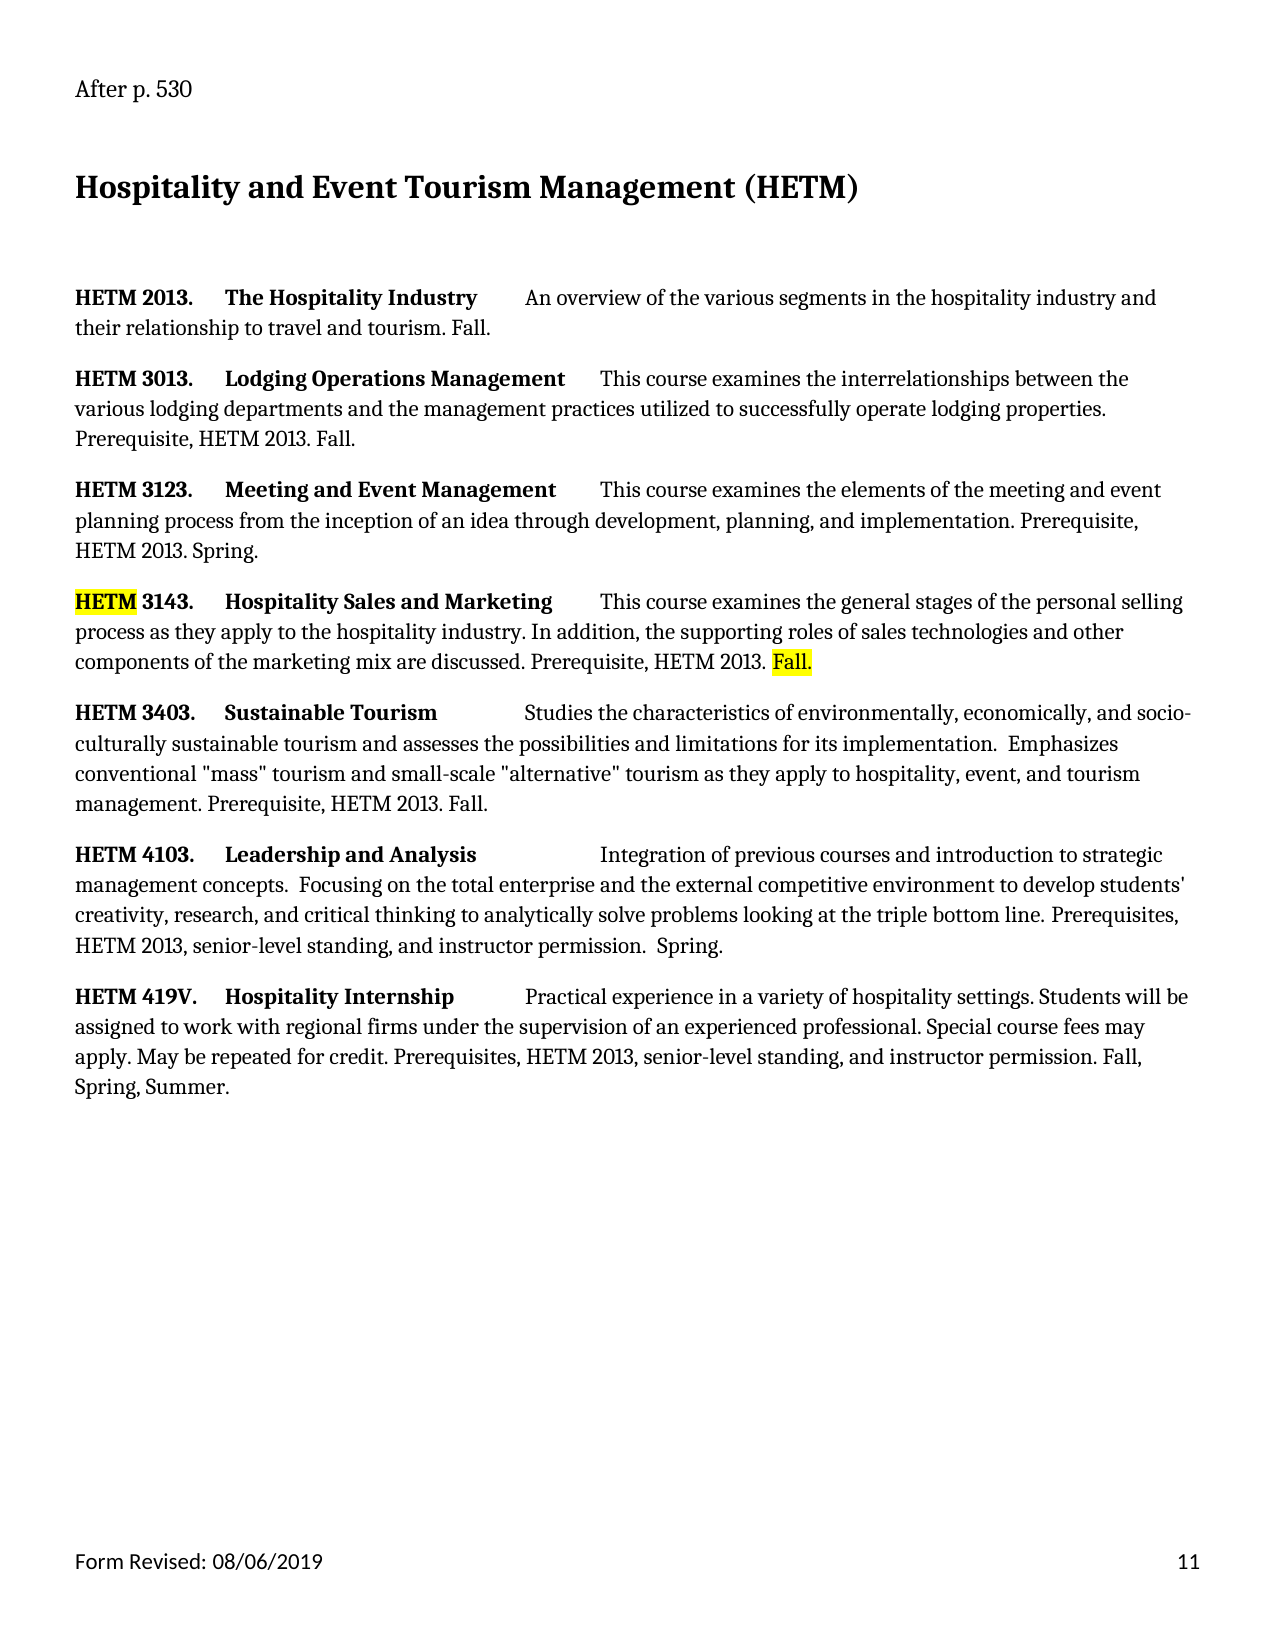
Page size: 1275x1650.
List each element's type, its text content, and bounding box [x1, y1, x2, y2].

text HETM 3403. Sustainable Tourism Studies the characteristics of environmentally, economically, and socio-culturally sustainable tourism and assesses the possibilities and limitations for its implementation. Emphasizes conventional "mass" tourism and small-scale "alternative" tourism as they apply to hospitality, event, and tourism management. Prerequisite, HETM 2013. Fall. [75, 700, 1200, 817]
text HETM 419V. Hospitality Internship Practical experience in a variety of hospitality settings. Students will be assigned to work with regional firms under the supervision of an experienced professional. Special course fees may apply. May be repeated for credit. Prerequisites, HETM 2013, senior-level standing, and instructor permission. Fall, Spring, Summer. [75, 983, 1200, 1101]
text HETM 4103. Leadership and Analysis Integration of previous courses and introduction to strategic management concepts. Focusing on the total enterprise and the external competitive environment to develop students' creativity, research, and critical thinking to analytically solve problems looking at the triple bottom line. Prerequisites, HETM 2013, senior-level standing, and instructor permission. Spring. [75, 842, 1200, 959]
text Hospitality and Event Tourism Management (HETM) [75, 169, 1200, 207]
text HETM 2013. The Hospitality Industry An overview of the various segments in the hospitality industry and their relationship to travel and tourism. Fall. [75, 284, 1200, 341]
text HETM 3013. Lodging Operations Management This course examines the interrelationships between the various lodging departments and the management practices utilized to successfully operate lodging properties. Prerequisite, HETM 2013. Fall. [75, 366, 1200, 453]
text HETM 3123. Meeting and Event Management This course examines the elements of the meeting and event planning process from the inception of an idea through development, planning, and implementation. Prerequisite, HETM 2013. Spring. [75, 477, 1200, 564]
text After p. 530 [75, 75, 1200, 104]
text HETM 3143. Hospitality Sales and Marketing This course examines the general stages of the personal selling process as they apply to the hospitality industry. In addition, the supporting roles of sales technologies and other components of the marketing mix are discussed. Prerequisite, HETM 2013. Fall. [75, 589, 1200, 676]
